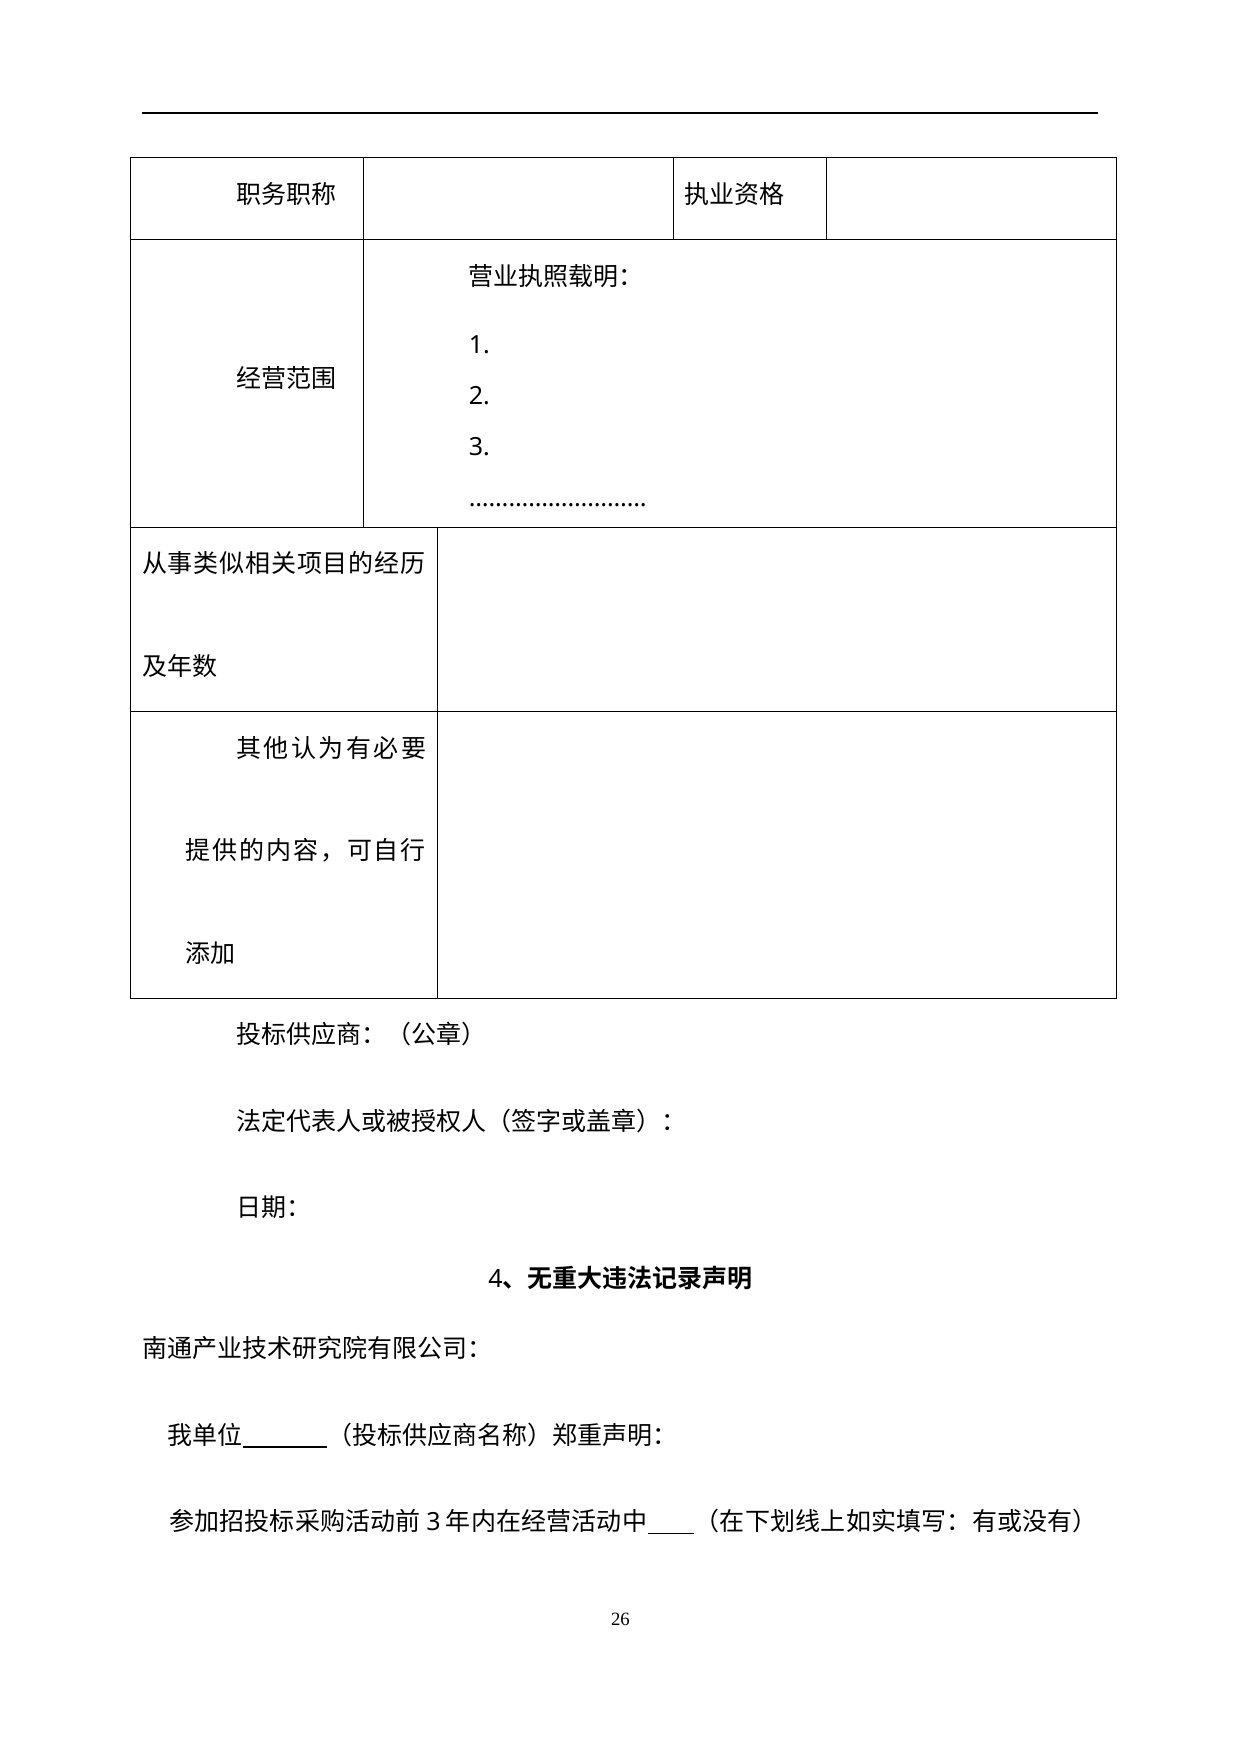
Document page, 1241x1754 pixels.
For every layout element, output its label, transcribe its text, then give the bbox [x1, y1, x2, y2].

text 投标供应商：（公章） [186, 999, 1098, 1067]
table_cell [438, 712, 1116, 998]
table_cell 其他认为有必要提供的内容，可自行添加 [131, 712, 437, 998]
text 4、无重大违法记录声明 [142, 1258, 1098, 1294]
table_cell [364, 158, 673, 239]
table_cell [827, 158, 1116, 239]
table_cell 经营范围 [131, 240, 363, 527]
table_cell [438, 528, 1116, 711]
table_cell 从事类似相关项目的经历及年数 [131, 528, 437, 711]
text 法定代表人或被授权人（签字或盖章）： [186, 1085, 1098, 1154]
table_cell 职务职称 [131, 158, 363, 239]
table_cell 营业执照载明： 1. 2. 3. ……………………… [364, 240, 1116, 527]
text 日期： [186, 1172, 1098, 1240]
text 南通产业技术研究院有限公司： [142, 1313, 1098, 1381]
table_cell 执业资格 [674, 158, 826, 239]
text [142, 1486, 1098, 1554]
text 我单位 （投标供应商名称）郑重声明： [142, 1399, 1098, 1467]
